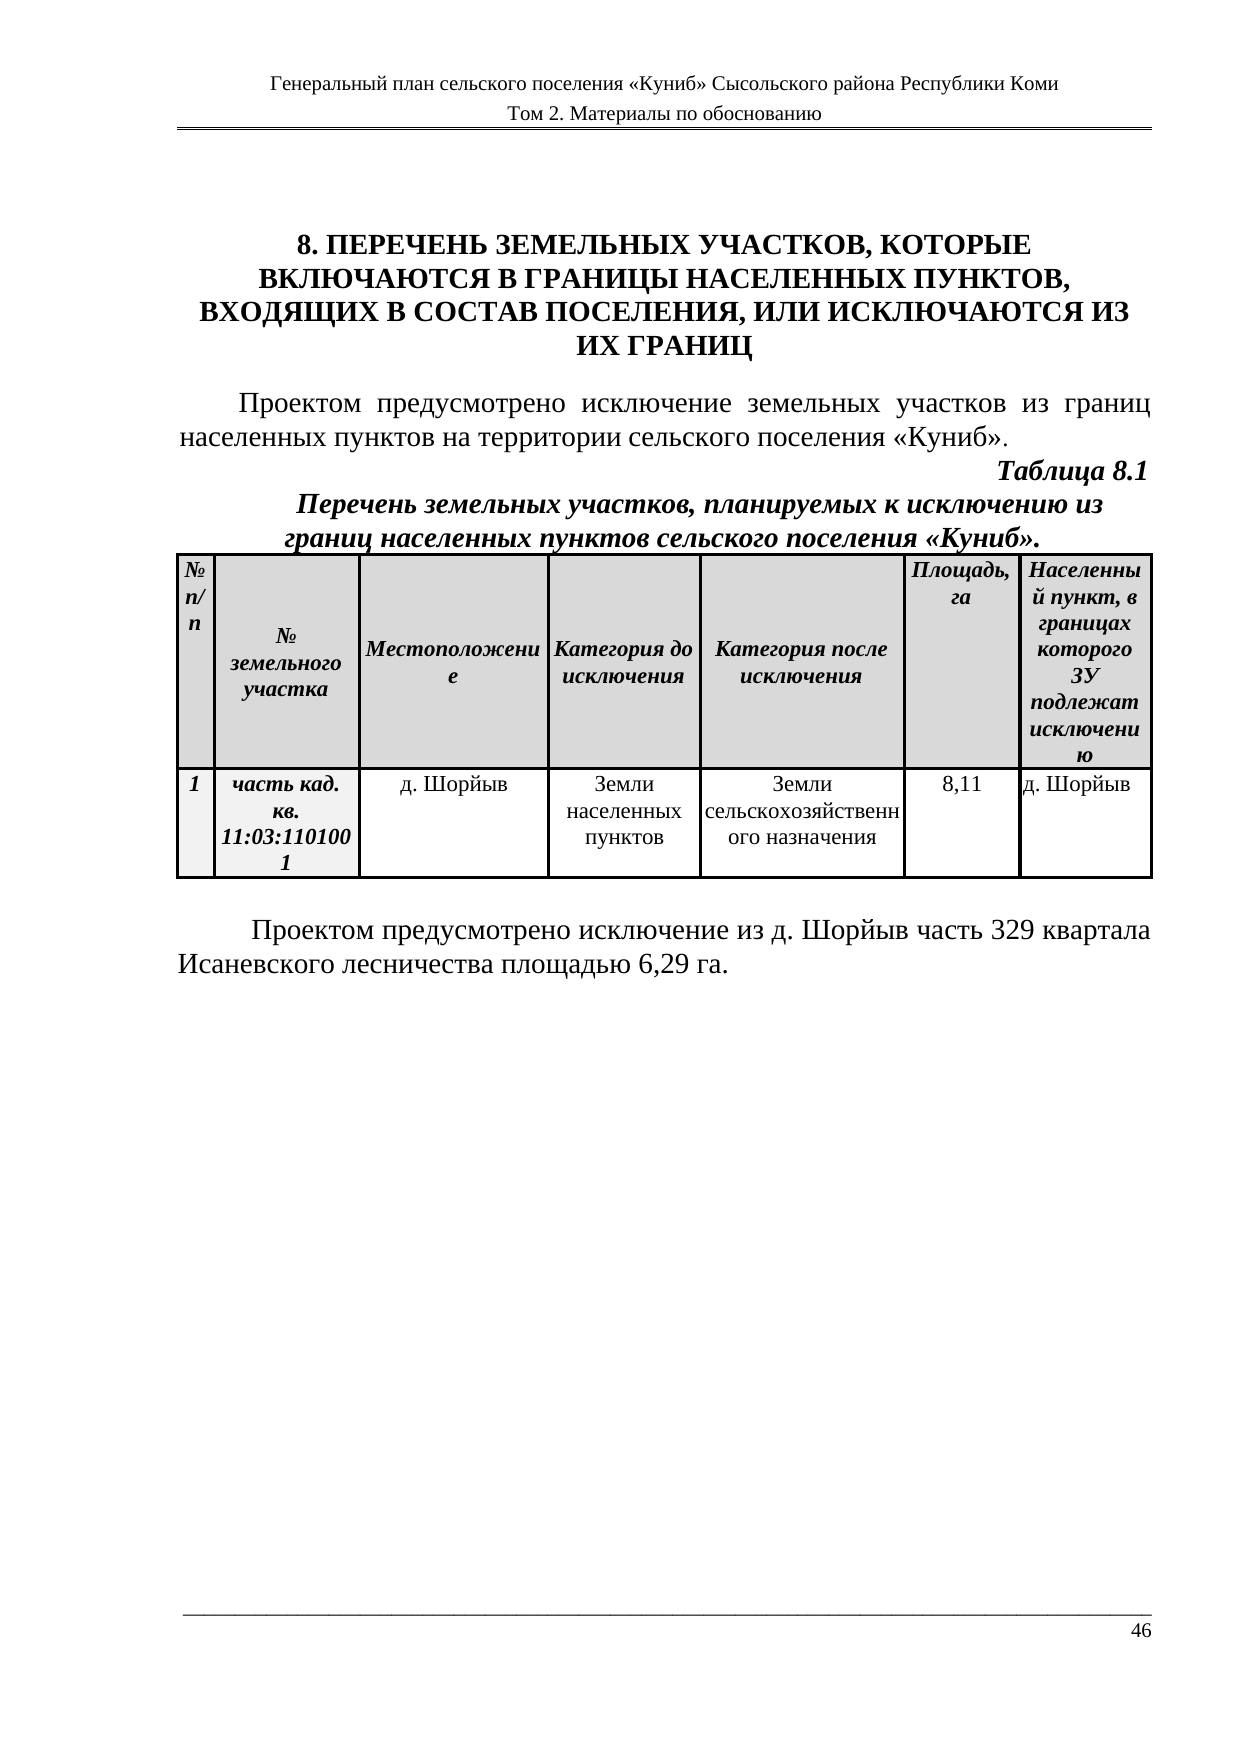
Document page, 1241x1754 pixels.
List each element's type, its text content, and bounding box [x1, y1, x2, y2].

table_header Категория до исключения [550, 556, 699, 767]
table_cell д. Шорйыв [1022, 770, 1150, 876]
table_header Населенный пункт, в границах которого ЗУ подлежат исключению [1022, 556, 1150, 767]
table_cell Земли населенных пунктов [550, 770, 699, 876]
text Перечень земельных участков, планируемых к исключению из границ населенных пунктов сельского поселения «Куниб». [177, 486, 1152, 553]
subtitle 8. Перечень земельных участков, которые включаются в границы населенных пунктов, входящих в состав поселения, или исключаются из их границ [177, 227, 576, 361]
table_header Площадь, га [906, 556, 1018, 767]
subtitle 8. Перечень земельных участков, которые включаются в границы населенных пунктов, входящих в состав поселения, или исключаются из их границ [753, 227, 1152, 361]
text Таблица 8.1 [177, 453, 1152, 486]
text Проектом предусмотрено исключение земельных участков из границ населенных пунктов на территории сельского поселения «Куниб». [179, 386, 1152, 453]
table_header Категория после исключения [702, 556, 903, 767]
table_cell часть кад. кв. 11:03:1101001 [216, 770, 358, 876]
table_header № п/п [179, 556, 213, 767]
table_cell 8,11 [906, 770, 1018, 876]
table_header Местоположение [361, 556, 547, 767]
text Проектом предусмотрено исключение из д. Шорйыв часть 329 квартала Исаневского лесничества площадью 6,29 га. [177, 912, 1152, 979]
table_cell д. Шорйыв [361, 770, 547, 876]
table_cell Земли сельскохозяйственного назначения [702, 770, 903, 876]
table_header № земельного участка [216, 556, 358, 767]
table_cell 1 [179, 770, 213, 876]
